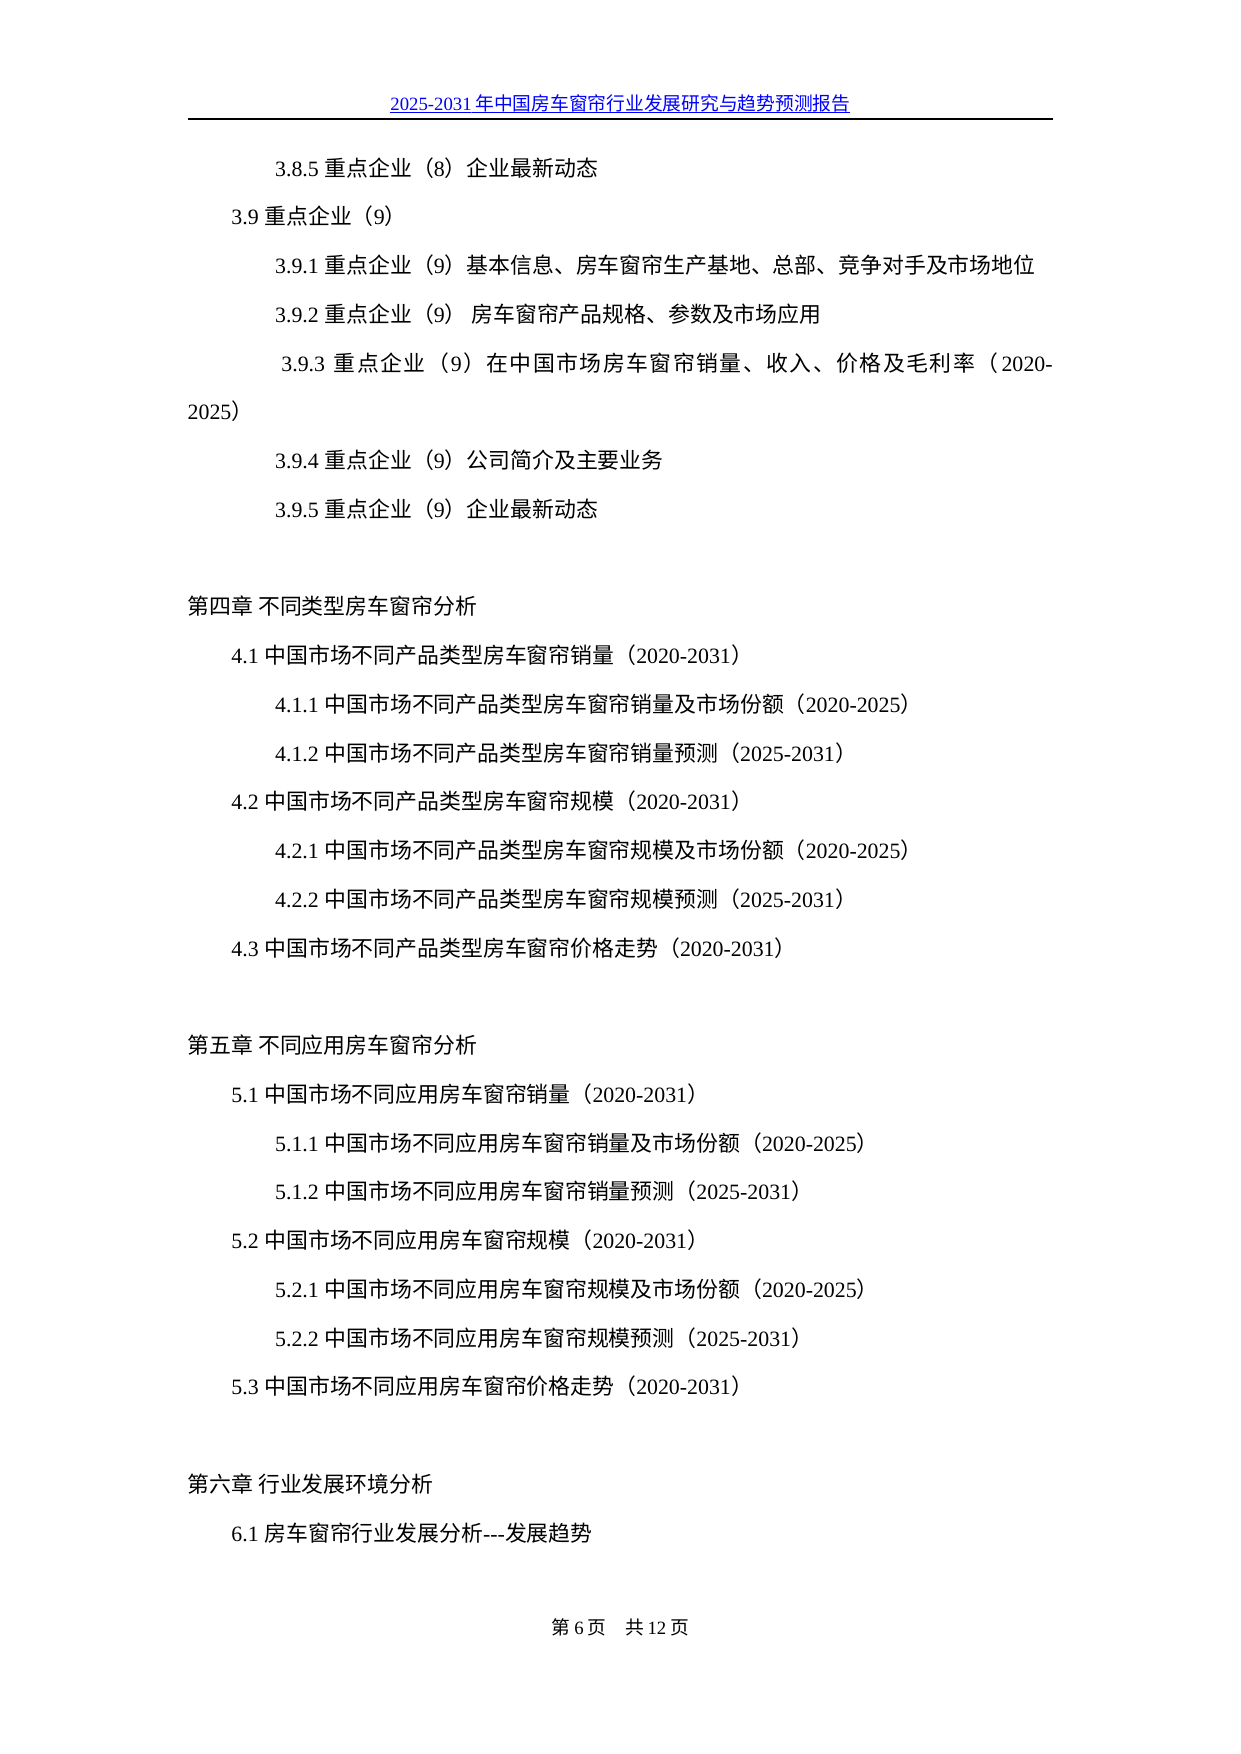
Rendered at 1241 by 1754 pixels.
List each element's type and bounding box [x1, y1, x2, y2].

text [187, 150, 1053, 1548]
